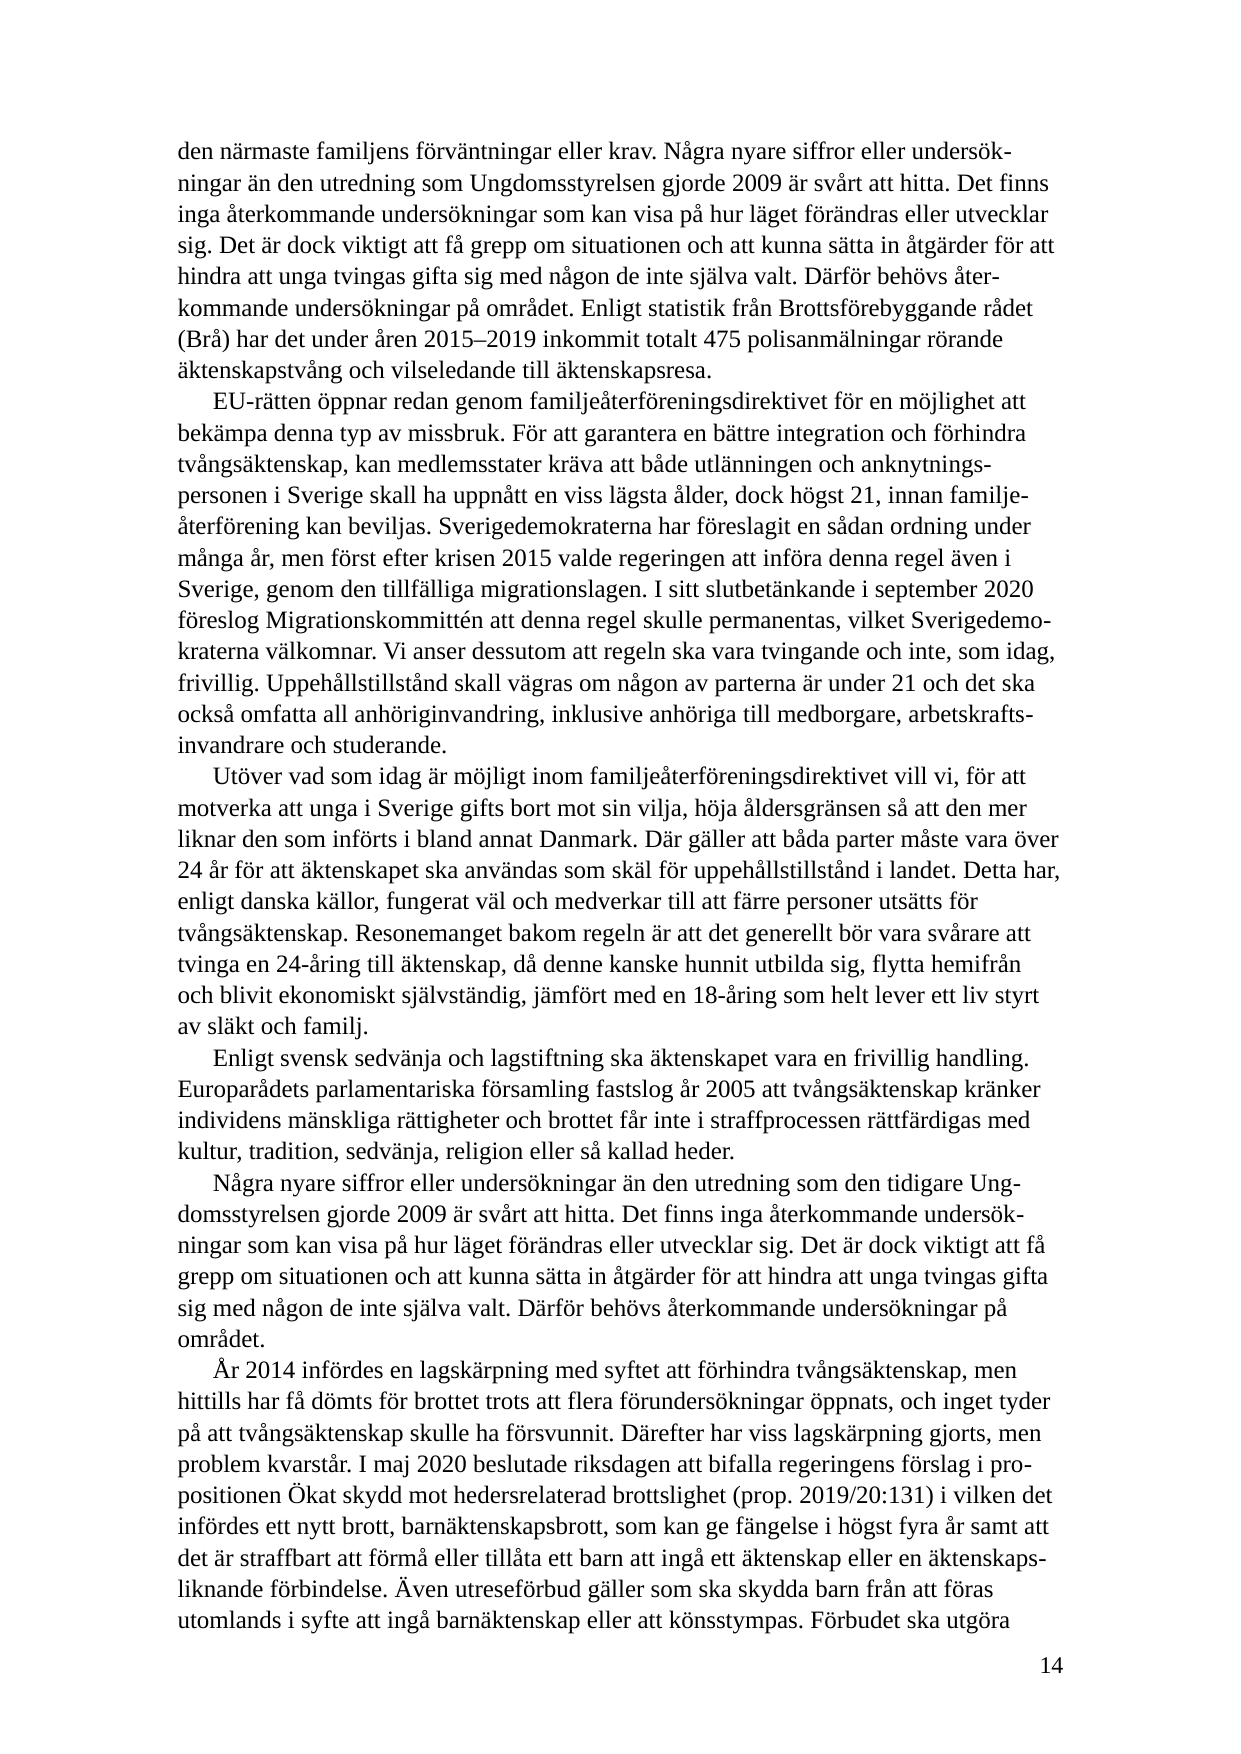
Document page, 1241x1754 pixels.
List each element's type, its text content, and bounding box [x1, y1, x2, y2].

text Några nyare siffror eller undersökningar än den utredning som den tidigare Ungdomsstyrelsen gjorde 2009 är svårt att hitta. Det finns inga återkommande undersökningar som kan visa på hur läget förändras eller utvecklar sig. Det är dock viktigt att få grepp om situationen och att kunna sätta in åtgärder för att hindra att unga tvingas gifta sig med någon de inte själva valt. Därför behövs återkommande undersökningar på området. [177, 1165, 1063, 1353]
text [177, 134, 1063, 384]
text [177, 1353, 1063, 1634]
text EU-rätten öppnar redan genom familjeåterföreningsdirektivet för en möjlighet att bekämpa denna typ av missbruk. För att garantera en bättre integration och förhindra tvångsäktenskap, kan medlemsstater kräva att både utlänningen och anknytningspersonen i Sverige skall ha uppnått en viss lägsta ålder, dock högst 21, innan familjeåterförening kan beviljas. Sverigedemokraterna har föreslagit en sådan ordning under många år, men först efter krisen 2015 valde regeringen att införa denna regel även i Sverige, genom den tillfälliga migrationslagen. I sitt slutbetänkande i september 2020 föreslog Migrationskommittén att denna regel skulle permanentas, vilket Sverigedemokraterna välkomnar. Vi anser dessutom att regeln ska vara tvingande och inte, som idag, frivillig. Uppehållstillstånd skall vägras om någon av parterna är under 21 och det ska också omfatta all anhöriginvandring, inklusive anhöriga till medborgare, arbetskraftsinvandrare och studerande. [177, 384, 1063, 759]
text Enligt svensk sedvänja och lagstiftning ska äktenskapet vara en frivillig handling. Europarådets parlamentariska församling fastslog år 2005 att tvångsäktenskap kränker individens mänskliga rättigheter och brottet får inte i straffprocessen rättfärdigas med kultur, tradition, sedvänja, religion eller så kallad heder. [177, 1040, 1063, 1165]
text Utöver vad som idag är möjligt inom familjeåterföreningsdirektivet vill vi, för att motverka att unga i Sverige gifts bort mot sin vilja, höja åldersgränsen så att den mer liknar den som införts i bland annat Danmark. Där gäller att båda parter måste vara över 24 år för att äktenskapet ska användas som skäl för uppehållstillstånd i landet. Detta har, enligt danska källor, fungerat väl och medverkar till att färre personer utsätts för tvångsäktenskap. Resonemanget bakom regeln är att det generellt bör vara svårare att tvinga en 24-åring till äktenskap, då denne kanske hunnit utbilda sig, flytta hemifrån och blivit ekonomiskt självständig, jämfört med en 18-åring som helt lever ett liv styrt av släkt och familj. [177, 759, 1063, 1040]
